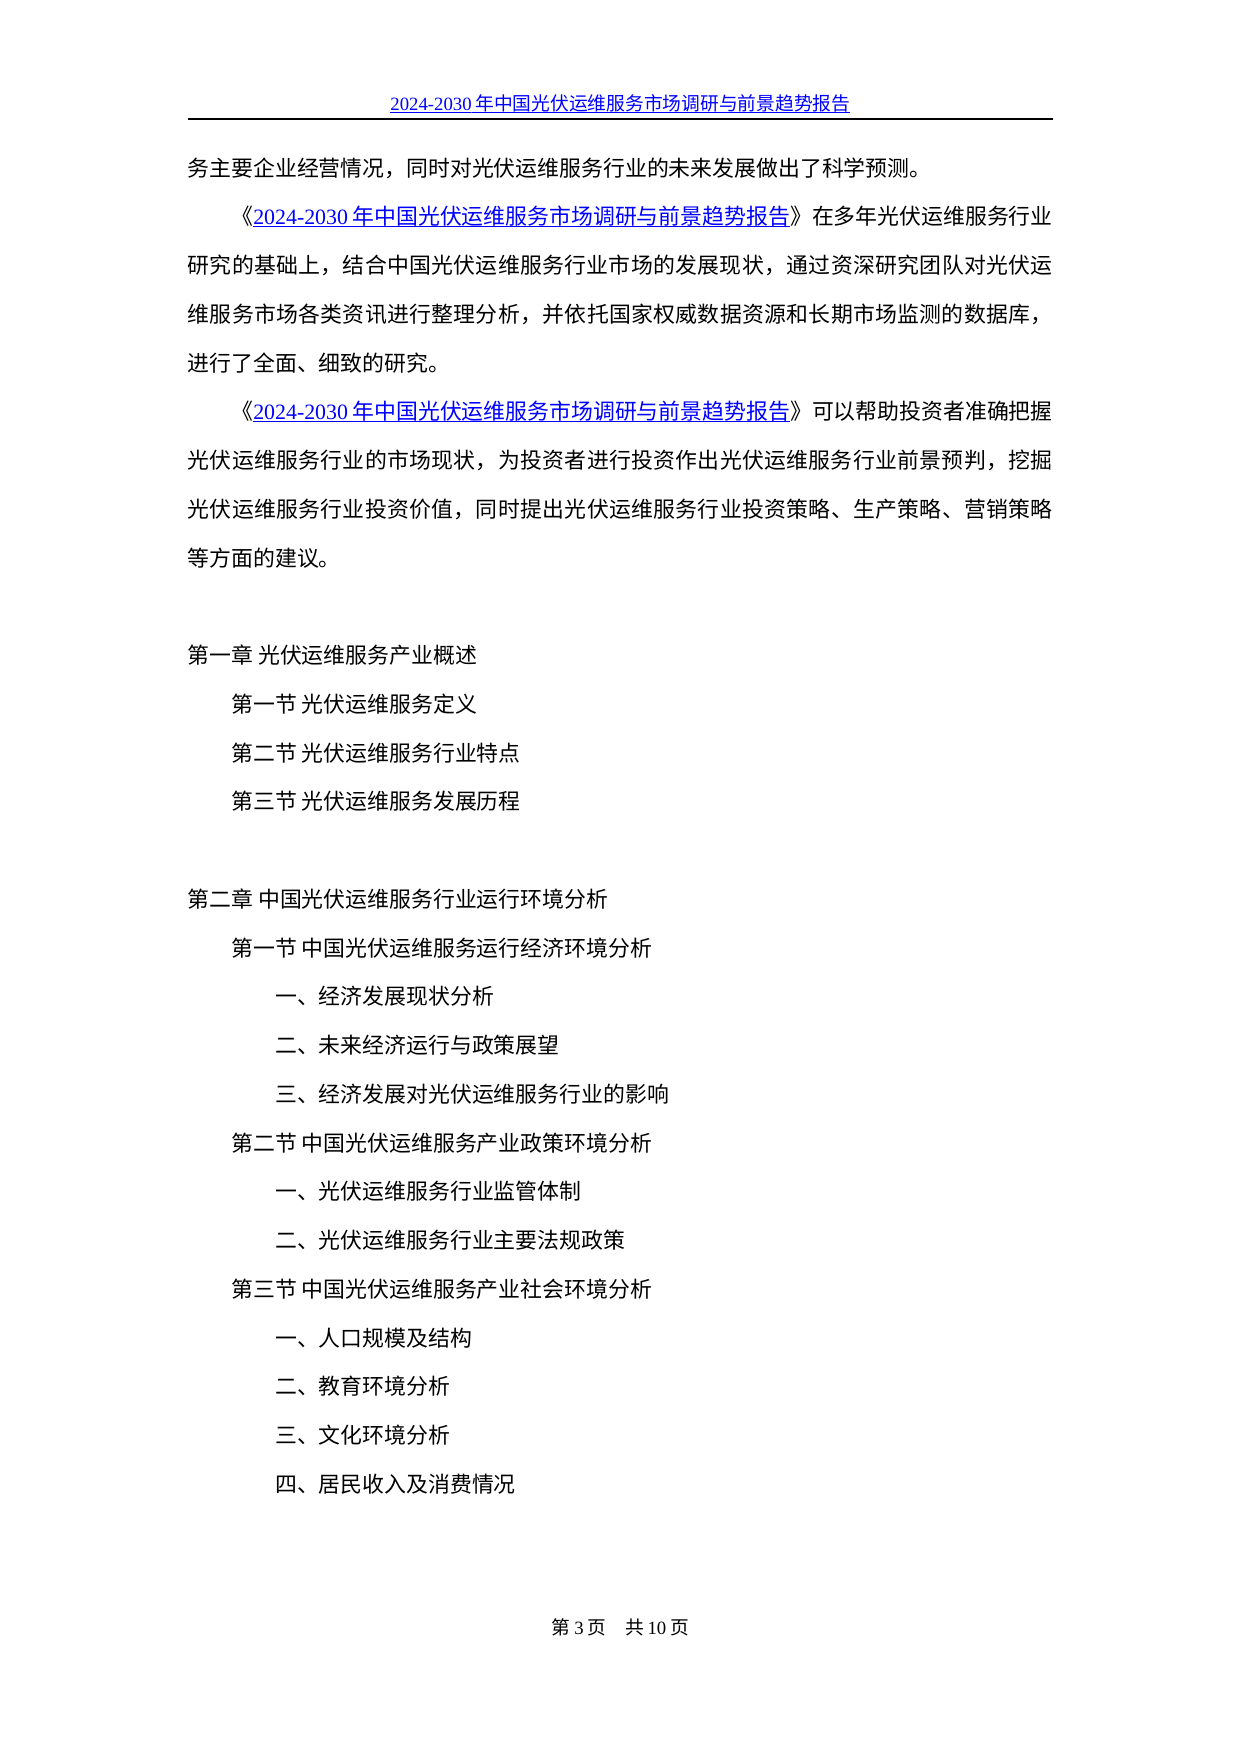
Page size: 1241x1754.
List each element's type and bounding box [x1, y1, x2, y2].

text [187, 150, 1053, 1499]
